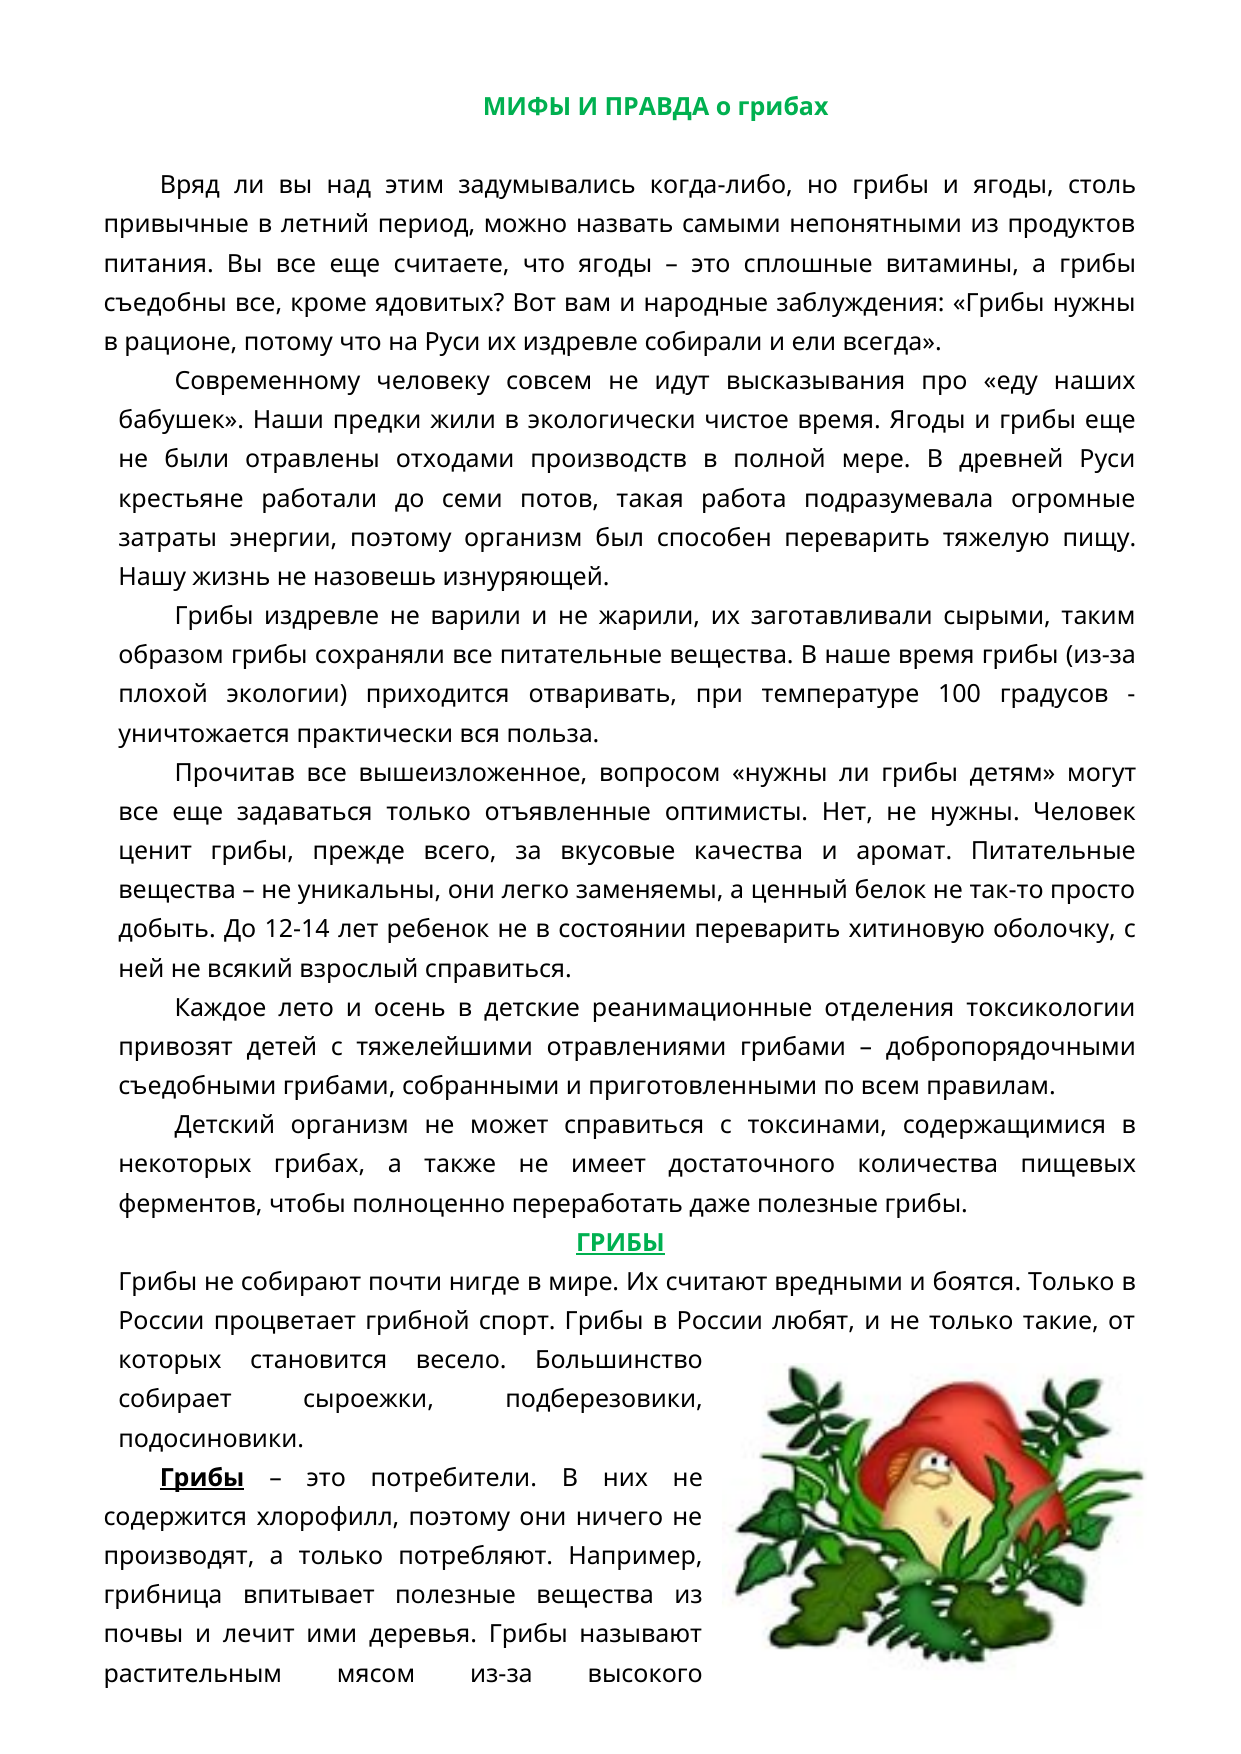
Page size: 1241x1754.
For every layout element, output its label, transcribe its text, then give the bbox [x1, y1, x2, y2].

text ГРИБЫ [103, 1224, 1137, 1258]
text Грибы издревле не варили и не жарили, их заготавливали сырыми, таким образом грибы сохраняли все питательные вещества. В наше время грибы (из-за плохой экологии) приходится отваривать, при температуре 100 градусов -уничтожается практически вся польза. [118, 598, 1137, 749]
text Вряд ли вы над этим задумывались когда-либо, но грибы и ягоды, столь привычные в летний период, можно назвать самыми непонятными из продуктов питания. Вы все еще считаете, что ягоды – это сплошные витамины, а грибы съедобны все, кроме ядовитых? Вот вам и народные заблуждения: «Грибы нужны в рационе, потому что на Руси их издревле собирали и ели всегда». [103, 167, 1137, 358]
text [103, 1459, 1137, 1689]
text Каждое лето и осень в детские реанимационные отделения токсикологии привозят детей с тяжелейшими отравлениями грибами – добропорядочными съедобными грибами, собранными и приготовленными по всем правилам. [118, 989, 1137, 1102]
picture [721, 1363, 1148, 1680]
text Современному человеку совсем не идут высказывания про «еду наших бабушек». Наши предки жили в экологически чистое время. Ягоды и грибы еще не были отравлены отходами производств в полной мере. В древней Руси крестьяне работали до семи потов, такая работа подразумевала огромные затраты энергии, поэтому организм был способен переварить тяжелую пищу. Нашу жизнь не назовешь изнуряющей. [118, 363, 1137, 593]
text Детский организм не может справиться с токсинами, содержащимися в некоторых грибах, а также не имеет достаточного количества пищевых ферментов, чтобы полноценно переработать даже полезные грибы. [118, 1107, 1137, 1219]
text Прочитав все вышеизложенное, вопросом «нужны ли грибы детям» могут все еще задаваться только отъявленные оптимисты. Нет, не нужны. Человек ценит грибы, прежде всего, за вкусовые качества и аромат. Питательные вещества – не уникальны, они легко заменяемы, а ценный белок не так-то просто добыть. До 12-14 лет ребенок не в состоянии переварить хитиновую оболочку, с ней не всякий взрослый справиться. [118, 754, 1137, 984]
text Грибы не собирают почти нигде в мире. Их считают вредными и боятся. Только в России процветает грибной спорт. Грибы в России любят, и не только такие, от которых становится весело. Большинство собирает сыроежки, подберезовики, подосиновики. [118, 1264, 1137, 1454]
text МИФЫ И ПРАВДА о грибах [118, 89, 1137, 123]
